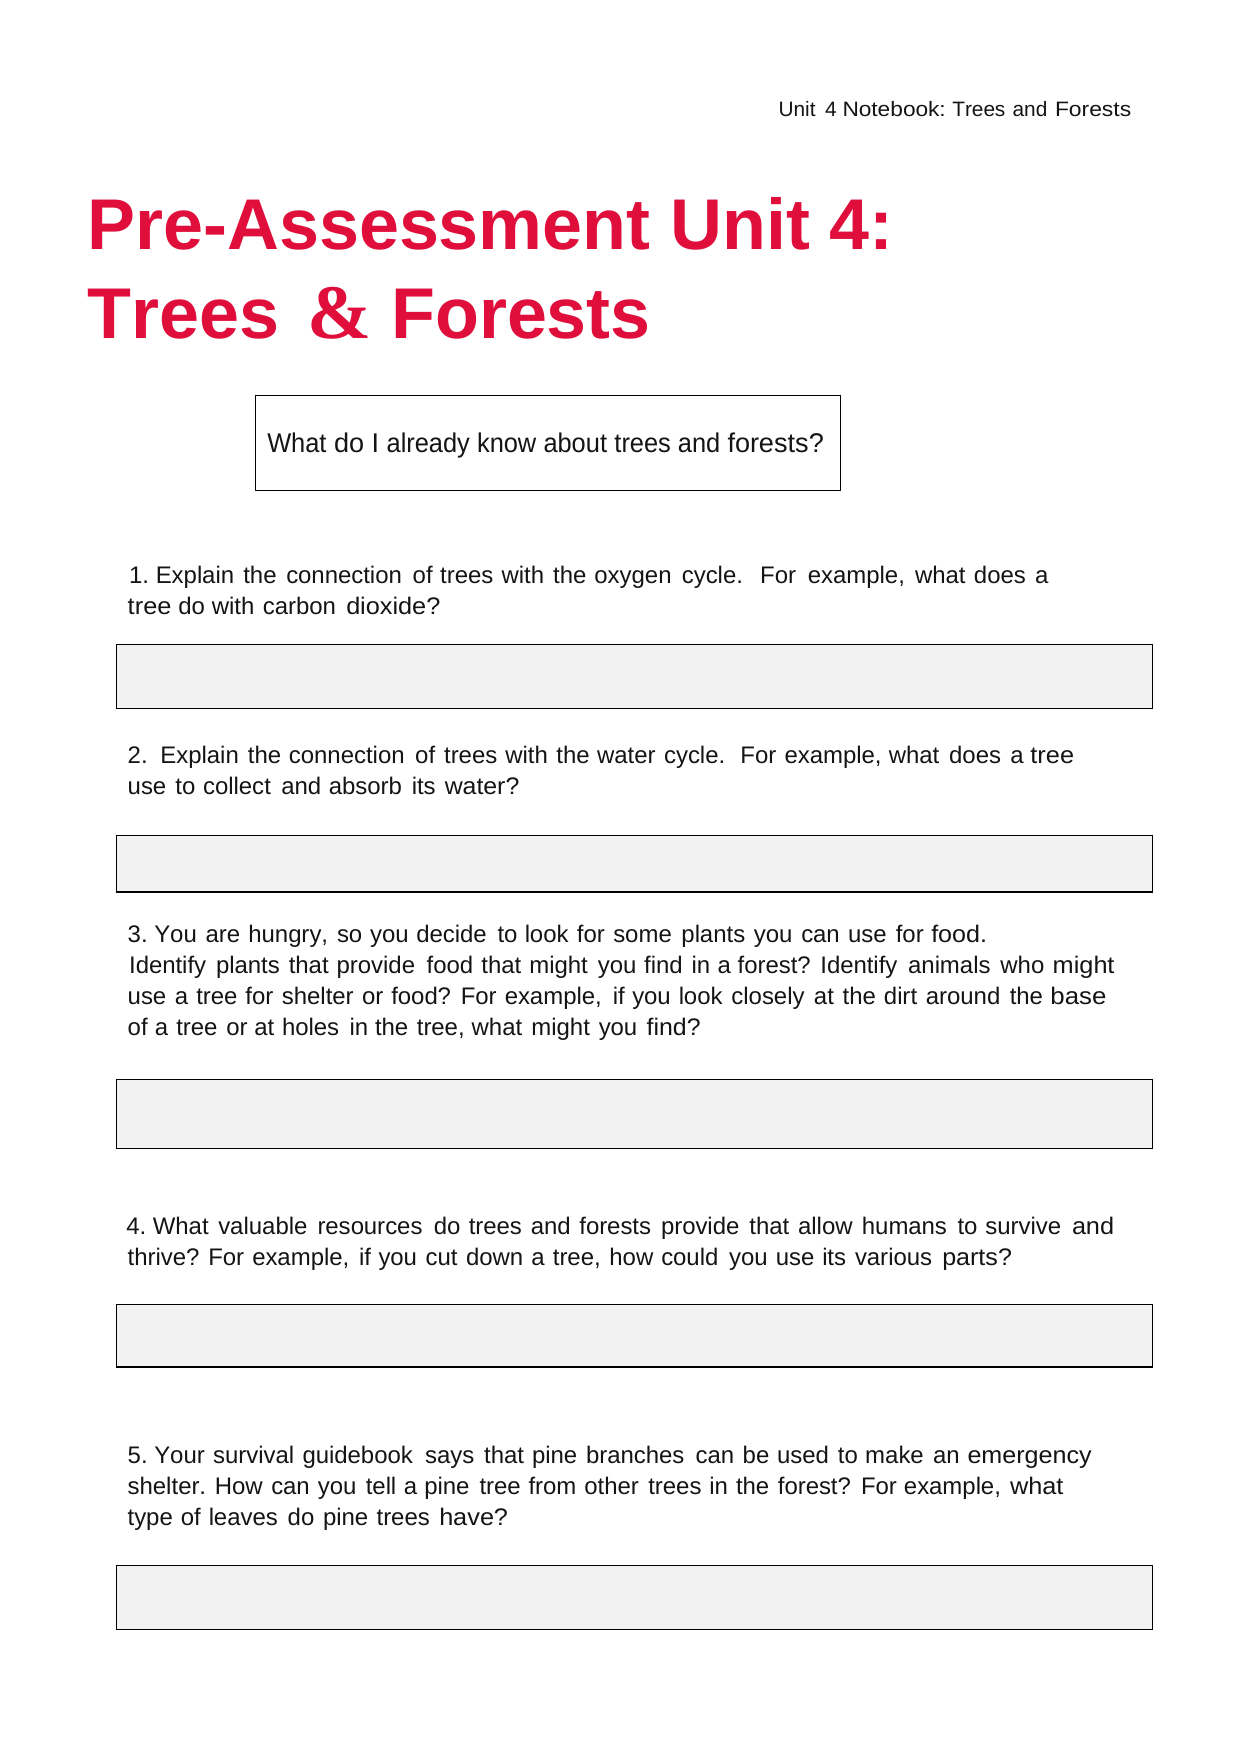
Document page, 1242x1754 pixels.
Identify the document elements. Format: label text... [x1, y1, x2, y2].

text 5. Your survival guidebook says that pine branches can be used to make an emergency shelter. How can you tell a pine tree from other trees in the forest? For example, what type of leaves do pine trees have? [127, 1441, 1099, 1531]
text 1. Explain the connection of trees with the oxygen cycle. For example, what does a tree do with carbon dioxide? [127, 561, 1094, 620]
table_header [117, 1566, 1152, 1629]
table_header [117, 1080, 1152, 1148]
text Unit 4 Notebook: Trees and Forests [778, 97, 1144, 121]
text 2. Explain the connection of trees with the water cycle. For example, what does a tree use to collect and absorb its water? [127, 741, 1085, 800]
table_header What do I already know about trees and forests? [256, 396, 840, 489]
table_header [117, 1305, 1152, 1366]
text 4. What valuable resources do trees and forests provide that allow humans to survive and thrive? For example, if you cut down a tree, how could you use its various parts? [126, 1212, 1123, 1271]
table_header [117, 836, 1152, 891]
text 3. You are hungry, so you decide to look for some plants you can use for food. [127, 920, 1144, 948]
text Identify plants that provide food that might you find in a forest? Identify animals who might use a tree for shelter or food? For example, if you look closely at the dirt around the base of a tree or at holes in the tree, what might you find? [127, 951, 1126, 1041]
table_header [117, 645, 1152, 708]
text Pre-Assessment Unit 4: Trees & Forests [87, 182, 906, 358]
